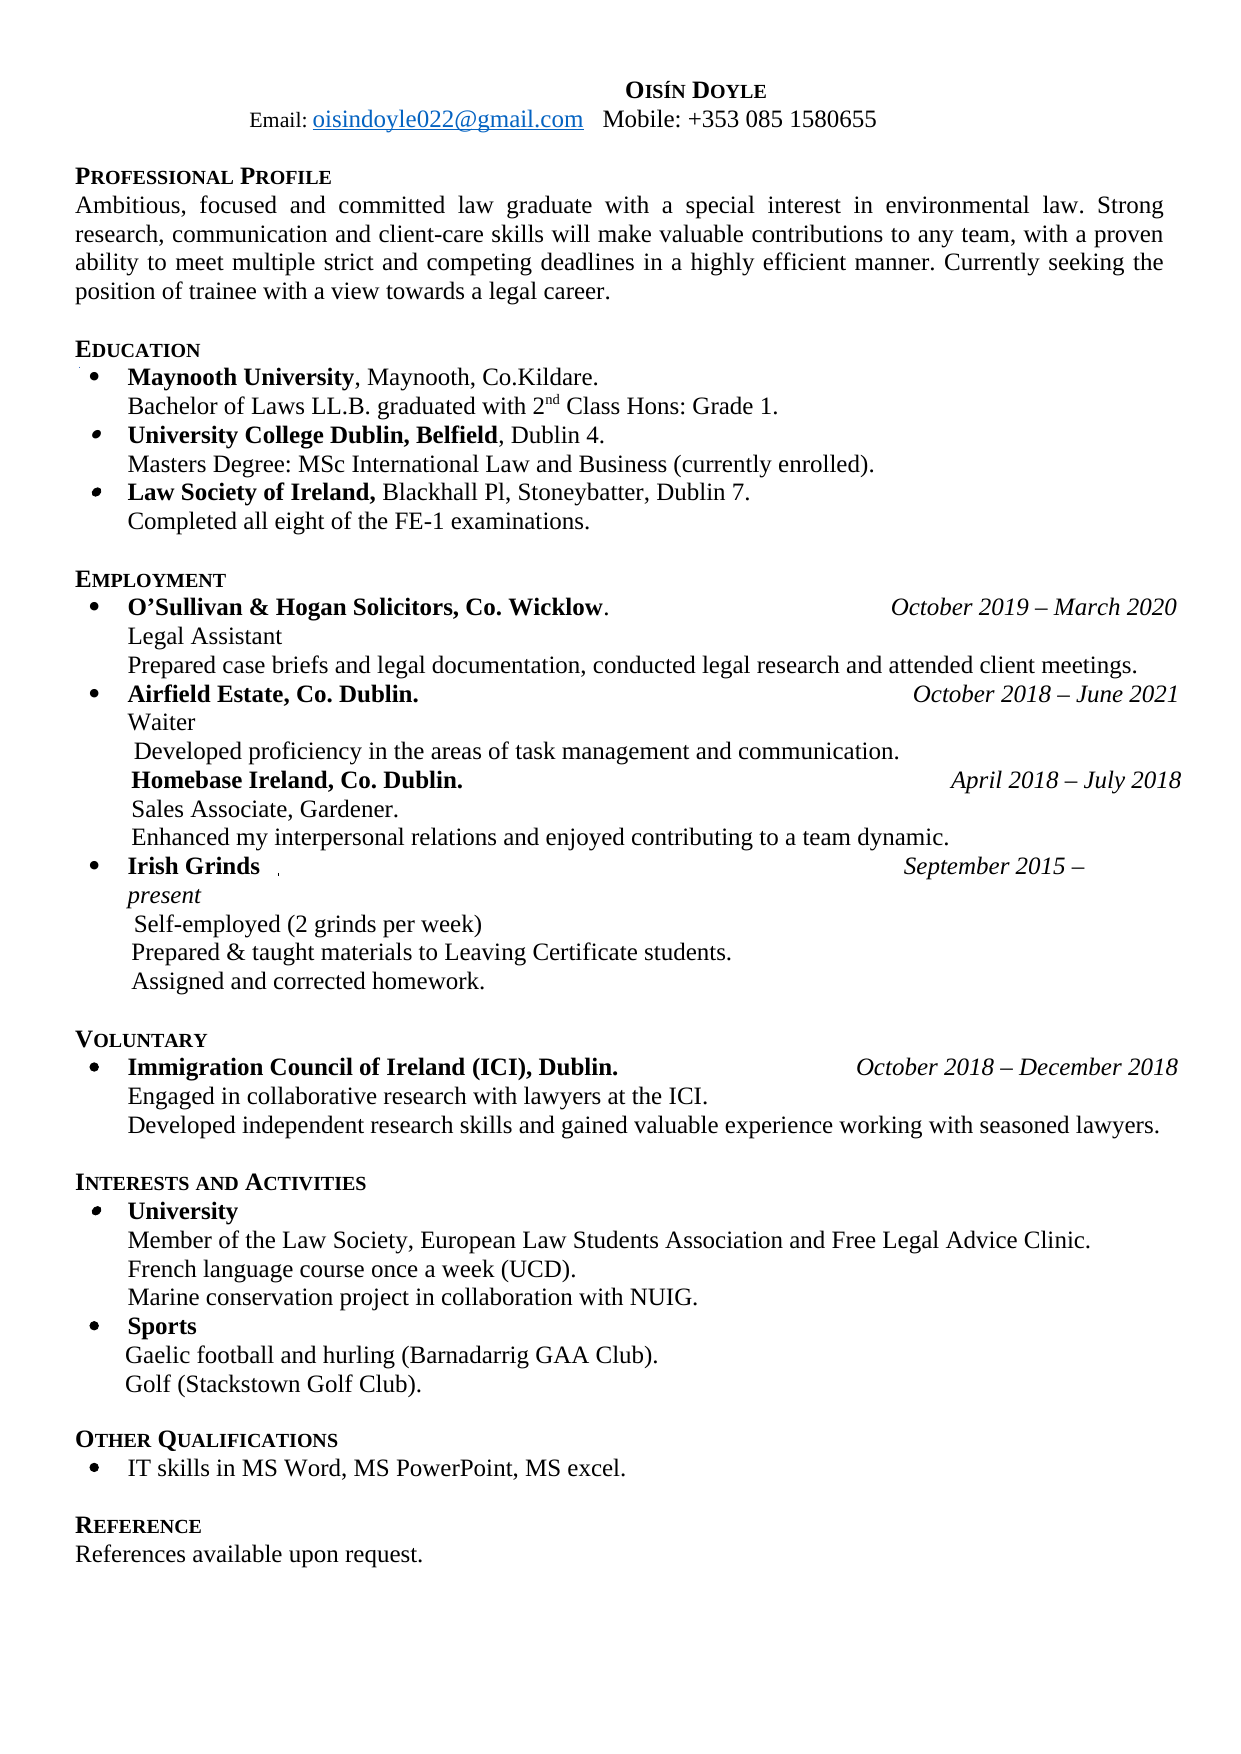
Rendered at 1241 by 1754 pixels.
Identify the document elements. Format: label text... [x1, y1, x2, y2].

list Sports [90, 1311, 1165, 1340]
list Maynooth University, Maynooth, Co.Kildare. [90, 362, 1203, 391]
text Waiter [127, 707, 1203, 736]
list French language course once a week (UCD). [127, 1254, 1165, 1282]
text Self-employed (2 grinds per week) [127, 909, 1165, 937]
list O’Sullivan & Hogan Solicitors, Co. Wicklow. October 2019 – March 2020 [90, 592, 1203, 621]
text Golf (Stackstown Golf Club). [112, 1369, 1165, 1397]
list Airfield Estate, Co. Dublin. October 2018 – June 2021 [90, 679, 1203, 707]
list Member of the Law Society, European Law Students Association and Free Legal Advice Clinic. [127, 1225, 1165, 1254]
text Reference [75, 1510, 1165, 1539]
list University College Dublin, Belfield, Dublin 4. [90, 420, 1203, 449]
text Email: oisindoyle022@gmail.com Mobile: +353 085 1580655 [75, 104, 1202, 132]
text Education [75, 334, 1165, 362]
text References available upon request. [75, 1539, 1165, 1568]
text Homebase Ireland, Co. Dublin. April 2018 – July 2018 [75, 765, 1203, 794]
text Voluntary [75, 1024, 1203, 1052]
list Bachelor of Laws LL.B. graduated with 2nd Class Hons: Grade 1. [127, 391, 1203, 420]
text Gaelic football and hurling (Barnadarrig GAA Club). [112, 1340, 1165, 1369]
text Ambitious, focused and committed law graduate with a special interest in environmental law. Strong research, communication and client-care skills will make valuable contributions to any team, with a proven ability to meet multiple strict and competing deadlines in a highly efficient manner. Currently seeking the position of trainee with a view towards a legal career. [75, 190, 1165, 305]
text Developed proficiency in the areas of task management and communication. [127, 736, 1203, 765]
list Masters Degree: MSc International Law and Business (currently enrolled). [127, 449, 1203, 477]
text Interests and Activities [75, 1167, 1165, 1196]
list Engaged in collaborative research with lawyers at the ICI. [127, 1081, 1203, 1110]
text Professional Profile [75, 161, 1202, 190]
list Law Society of Ireland, Blackhall Pl, Stoneybatter, Dublin 7. [90, 477, 1203, 506]
list Irish Grinds September 2015 – present [90, 851, 1165, 909]
text Enhanced my interpersonal relations and enjoyed contributing to a team dynamic. [75, 822, 1203, 851]
text Prepared & taught materials to Leaving Certificate students. [75, 937, 1165, 966]
text Sales Associate, Gardener. [75, 794, 1203, 822]
list University [90, 1196, 1165, 1225]
list Prepared case briefs and legal documentation, conducted legal research and attended client meetings. [127, 650, 1203, 679]
list Marine conservation project in collaboration with NUIG. [127, 1282, 1165, 1311]
text Oisín Doyle [75, 75, 1203, 104]
text Assigned and corrected homework. [75, 966, 1165, 995]
list Legal Assistant [127, 621, 1203, 650]
list Completed all eight of the FE-1 examinations. [127, 506, 1203, 535]
list IT skills in MS Word, MS PowerPoint, MS excel. [90, 1453, 1165, 1482]
text Other Qualifications [75, 1424, 1165, 1453]
list Immigration Council of Ireland (ICI), Dublin. October 2018 – December 2018 [90, 1052, 1203, 1081]
list Developed independent research skills and gained valuable experience working with seasoned lawyers. [127, 1110, 1203, 1139]
text Employment [75, 564, 1203, 592]
